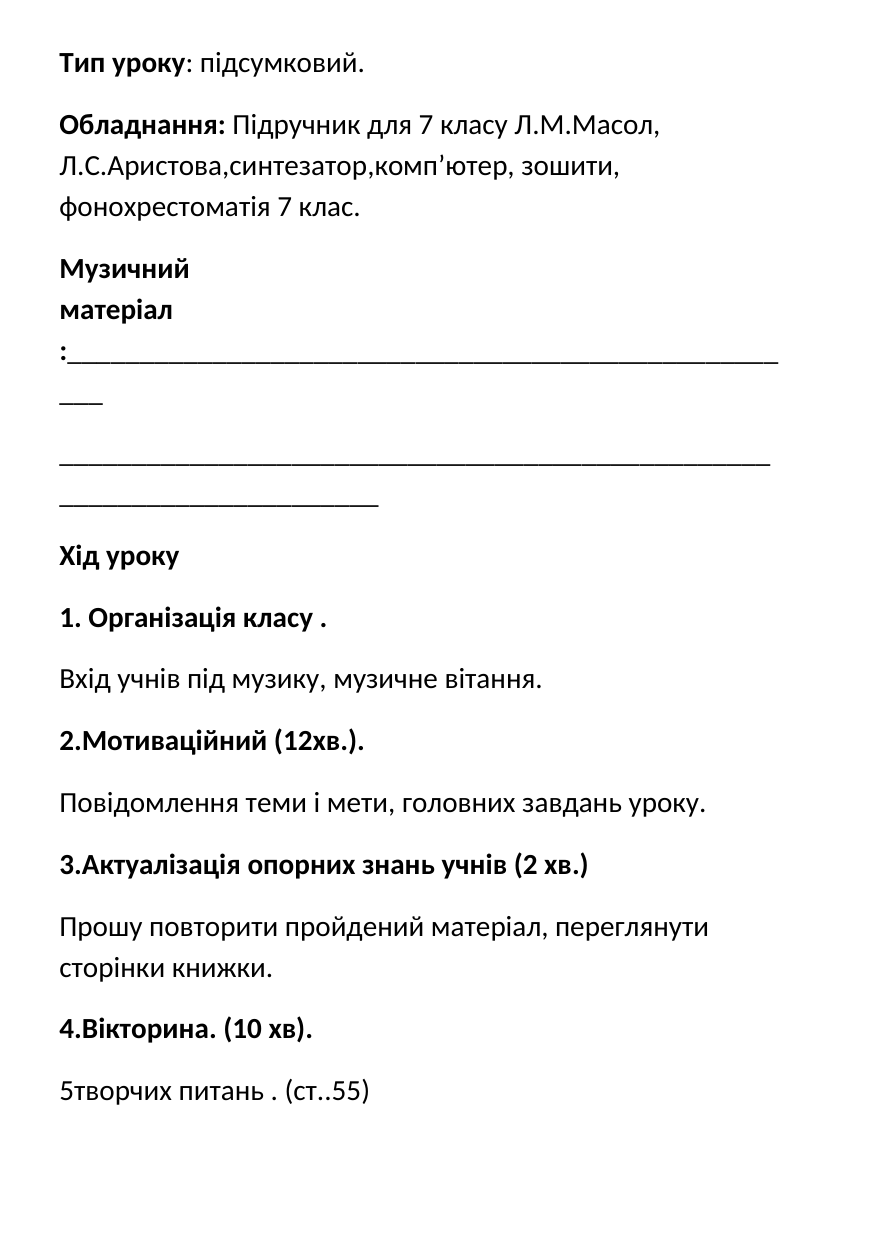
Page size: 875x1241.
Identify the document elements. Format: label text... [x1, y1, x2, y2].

text Хід уроку [59, 537, 786, 573]
text Повідомлення теми і мети, головних завдань уроку. [59, 784, 786, 820]
text 5творчих питань . (ст..55) [59, 1072, 786, 1108]
text 4.Вікторина. (10 хв). [59, 1010, 786, 1046]
text Тип уроку: підсумковий. [59, 44, 786, 80]
text 1. Організація класу . [59, 599, 786, 634]
text _______________________________________________________________________ [59, 434, 786, 511]
text Вхід учнів під музику, музичне вітання. [59, 661, 786, 696]
text Обладнання: Підручник для 7 класу Л.М.Масол, Л.С.Аристова,синтезатор,комп’ютер, зошити, фонохрестоматія 7 клас. [59, 106, 786, 224]
text Музичний матеріал:____________________________________________________ [59, 250, 786, 408]
text 3.Актуалізація опорних знань учнів (2 хв.) [59, 846, 786, 882]
text Прошу повторити пройдений матеріал, переглянути сторінки книжки. [59, 908, 786, 984]
text 2.Мотиваційний (12хв.). [59, 722, 786, 758]
